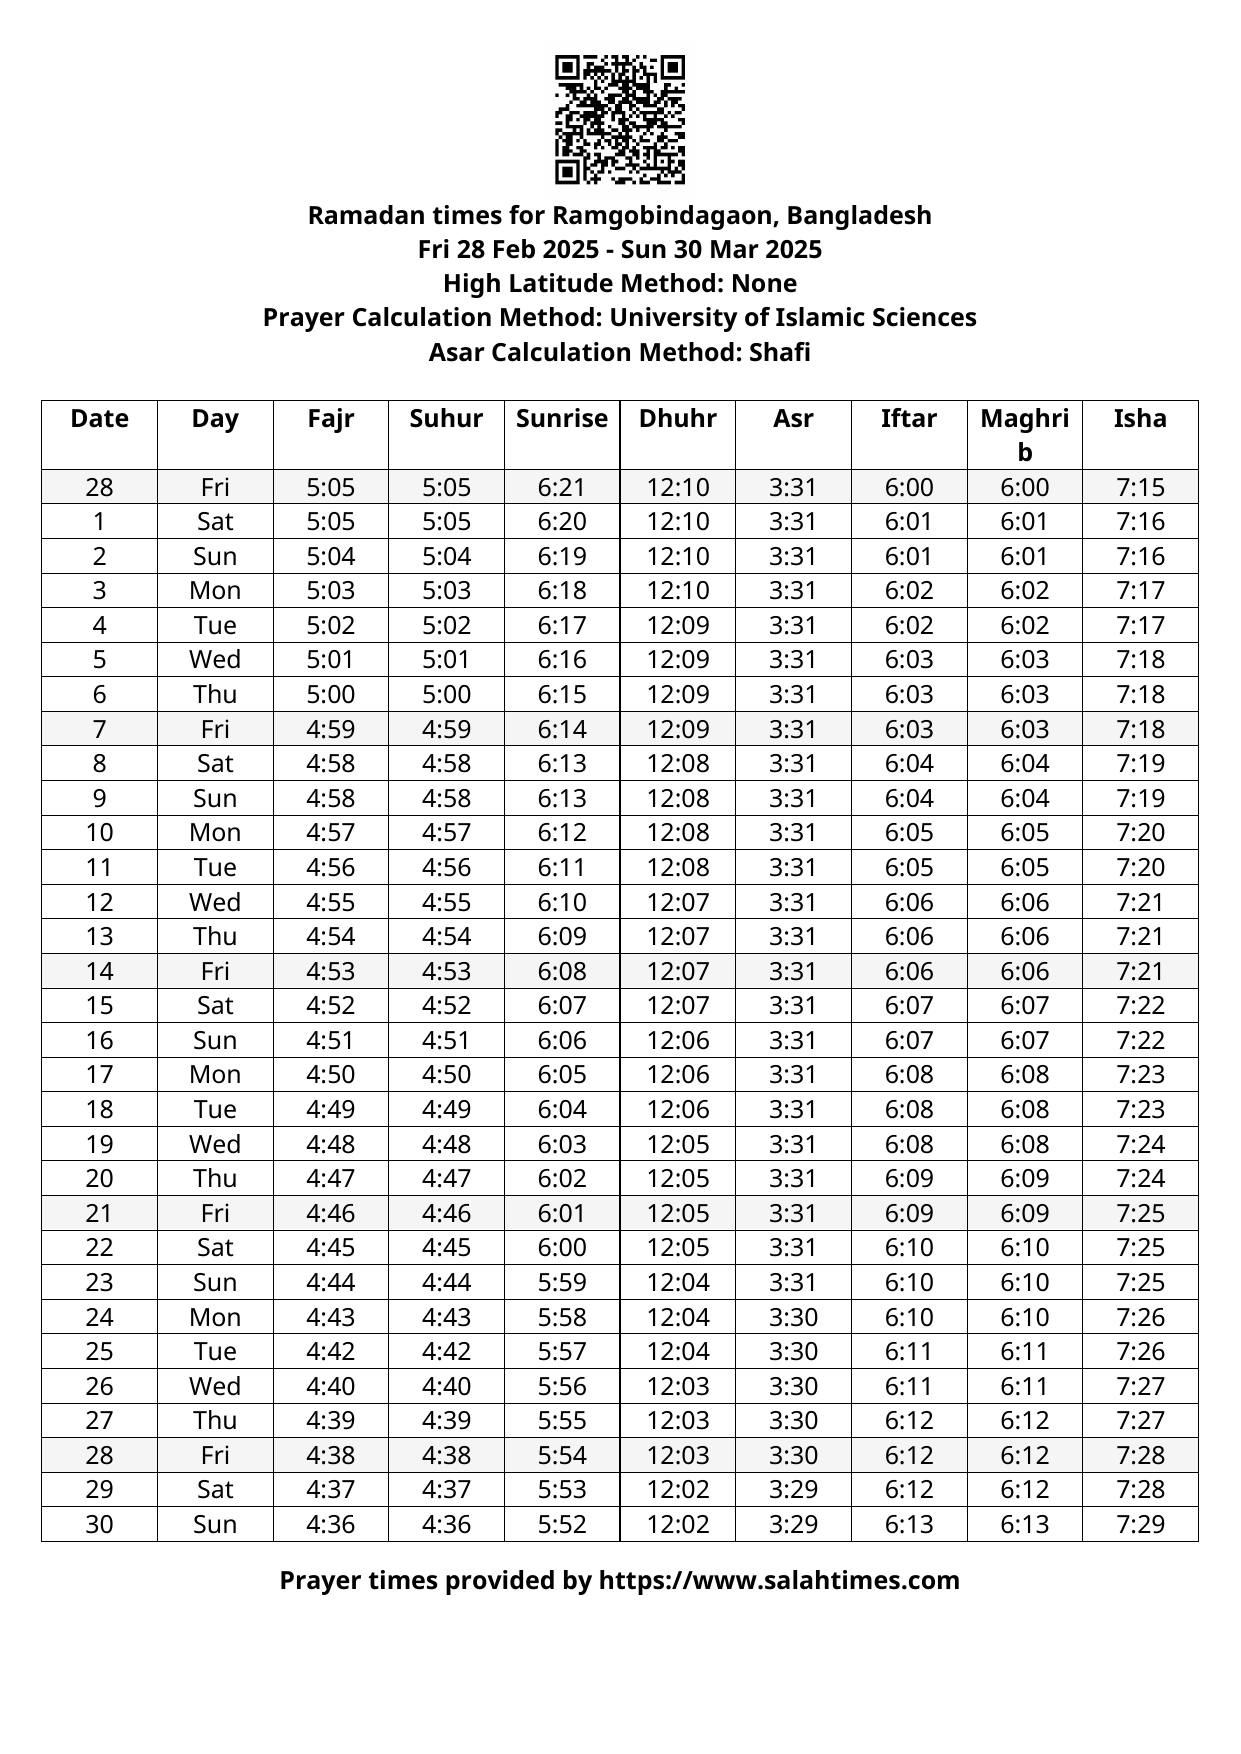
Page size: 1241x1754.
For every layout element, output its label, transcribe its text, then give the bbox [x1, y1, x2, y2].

table_cell 6:00 [968, 470, 1082, 503]
table_cell 14 [42, 954, 157, 987]
table_cell 4:46 [274, 1196, 388, 1229]
table_cell 12:09 [621, 608, 735, 642]
table_cell 7:17 [1083, 574, 1198, 607]
table_cell 3:30 [736, 1404, 851, 1437]
table_cell 7:28 [1083, 1473, 1198, 1506]
table_cell 30 [42, 1507, 157, 1541]
table_cell 6:03 [968, 677, 1082, 711]
table_cell 4:59 [389, 712, 504, 745]
table_cell 11 [42, 850, 157, 884]
table_cell Sun [158, 1023, 273, 1057]
table_cell 6:13 [852, 1507, 967, 1541]
table_header Date [42, 401, 157, 469]
table_cell 6:06 [505, 1023, 619, 1057]
table_cell Sat [158, 1473, 273, 1506]
table_cell 12:02 [621, 1507, 735, 1541]
table_cell 4:53 [274, 954, 388, 987]
table_cell 17 [42, 1058, 157, 1091]
table_cell 4 [42, 608, 157, 642]
table_cell 3:31 [736, 885, 851, 918]
table_cell 6:02 [505, 1161, 619, 1195]
table_cell 3:31 [736, 1058, 851, 1091]
table_cell 6:05 [968, 816, 1082, 849]
table_cell 7:18 [1083, 712, 1198, 745]
table_cell 3:31 [736, 677, 851, 711]
table_cell 12:07 [621, 919, 735, 953]
table_cell 6:09 [505, 919, 619, 953]
text Fri 28 Feb 2025 - Sun 30 Mar 2025 [42, 232, 1198, 266]
table_cell 18 [42, 1092, 157, 1126]
table_cell 3:31 [736, 1161, 851, 1195]
table_cell 4:38 [389, 1438, 504, 1472]
table_cell 7:18 [1083, 677, 1198, 711]
table_cell Fri [158, 470, 273, 503]
table_cell 6:03 [968, 712, 1082, 745]
table_cell 6:14 [505, 712, 619, 745]
table_cell 4:58 [274, 746, 388, 780]
table_cell 6:19 [505, 539, 619, 572]
table_cell 9 [42, 781, 157, 814]
table_cell 12:10 [621, 470, 735, 503]
table_cell 6:11 [505, 850, 619, 884]
table_cell 7:29 [1083, 1507, 1198, 1541]
table_cell Tue [158, 850, 273, 884]
table_cell 7:25 [1083, 1265, 1198, 1299]
table_cell 7:20 [1083, 816, 1198, 849]
table_cell 6:10 [968, 1265, 1082, 1299]
table_cell 5:53 [505, 1473, 619, 1506]
table_cell Thu [158, 1161, 273, 1195]
table_cell Thu [158, 919, 273, 953]
table_cell 4:56 [389, 850, 504, 884]
table_cell 13 [42, 919, 157, 953]
table_cell 7:25 [1083, 1196, 1198, 1229]
table_cell 12:04 [621, 1265, 735, 1299]
table_cell 4:39 [274, 1404, 388, 1437]
table_cell 16 [42, 1023, 157, 1057]
table_cell 6:13 [505, 746, 619, 780]
table_cell 6:12 [505, 816, 619, 849]
table_cell 5 [42, 643, 157, 676]
table_cell 12:07 [621, 954, 735, 987]
table_cell 5:52 [505, 1507, 619, 1541]
table_cell 4:43 [274, 1300, 388, 1333]
table_cell 4:51 [389, 1023, 504, 1057]
table_cell 6:08 [852, 1058, 967, 1091]
table_cell Sat [158, 989, 273, 1022]
table_cell 6:10 [505, 885, 619, 918]
table_cell 6:02 [852, 608, 967, 642]
table_cell 5:05 [389, 504, 504, 538]
table_cell 7:15 [1083, 470, 1198, 503]
table_cell 6:04 [852, 781, 967, 814]
table_cell 5:57 [505, 1334, 619, 1368]
table_header Suhur [389, 401, 504, 469]
table_cell 6:00 [505, 1231, 619, 1264]
table_cell 6:12 [852, 1438, 967, 1472]
table_cell 3:30 [736, 1438, 851, 1472]
table_cell Tue [158, 1092, 273, 1126]
table_cell Wed [158, 643, 273, 676]
table_cell 4:57 [389, 816, 504, 849]
table_cell 4:37 [274, 1473, 388, 1506]
table_cell 12:04 [621, 1334, 735, 1368]
table_header Isha [1083, 401, 1198, 469]
table_cell 6:09 [968, 1196, 1082, 1229]
table_cell 12:07 [621, 885, 735, 918]
table_cell 4:43 [389, 1300, 504, 1333]
table_cell 3:31 [736, 504, 851, 538]
table_cell 6:06 [968, 885, 1082, 918]
table_cell 6:01 [852, 539, 967, 572]
table_cell 24 [42, 1300, 157, 1333]
table_cell 3:31 [736, 1265, 851, 1299]
table_cell 4:50 [389, 1058, 504, 1091]
table_cell 6:11 [852, 1334, 967, 1368]
table_cell 7:25 [1083, 1231, 1198, 1264]
table_cell Sat [158, 1231, 273, 1264]
table_cell 3:31 [736, 989, 851, 1022]
table_cell 6:09 [852, 1161, 967, 1195]
table_cell 6:07 [852, 1023, 967, 1057]
table_cell 5:03 [274, 574, 388, 607]
table_cell 6:11 [968, 1369, 1082, 1402]
table_cell 7:24 [1083, 1161, 1198, 1195]
table_cell 6:07 [968, 989, 1082, 1022]
table_cell 3:31 [736, 1127, 851, 1160]
table_cell 6:13 [968, 1507, 1082, 1541]
table_cell 6:00 [852, 470, 967, 503]
table_cell Wed [158, 1127, 273, 1160]
table_cell 6:07 [505, 989, 619, 1022]
text High Latitude Method: None [42, 266, 1198, 300]
table_cell 7:17 [1083, 608, 1198, 642]
table_cell 3:31 [736, 816, 851, 849]
table_cell 28 [42, 1438, 157, 1472]
table_cell 4:37 [389, 1473, 504, 1506]
table_cell 4:57 [274, 816, 388, 849]
table_cell Fri [158, 954, 273, 987]
table_cell 7:23 [1083, 1092, 1198, 1126]
table_cell 3:31 [736, 954, 851, 987]
table_cell Tue [158, 608, 273, 642]
table_cell 3:31 [736, 539, 851, 572]
table_cell 7:20 [1083, 850, 1198, 884]
table_cell 3:31 [736, 1196, 851, 1229]
picture [542, 41, 699, 198]
table_cell 5:02 [274, 608, 388, 642]
table_cell 4:50 [274, 1058, 388, 1091]
table_cell 10 [42, 816, 157, 849]
table_cell 7:21 [1083, 919, 1198, 953]
table_cell 4:42 [274, 1334, 388, 1368]
table_cell 12:08 [621, 781, 735, 814]
table_cell 12:05 [621, 1231, 735, 1264]
table_cell 7:26 [1083, 1334, 1198, 1368]
table_cell 6:12 [852, 1404, 967, 1437]
table_header Dhuhr [621, 401, 735, 469]
table_cell 6:21 [505, 470, 619, 503]
table_cell 3:31 [736, 781, 851, 814]
table_cell 3:31 [736, 1092, 851, 1126]
table_cell 5:03 [389, 574, 504, 607]
table_cell 4:59 [274, 712, 388, 745]
table_cell 5:00 [274, 677, 388, 711]
table_cell Fri [158, 1438, 273, 1472]
table_cell 4:48 [389, 1127, 504, 1160]
table_cell 3:31 [736, 850, 851, 884]
table_cell 21 [42, 1196, 157, 1229]
table_cell 4:44 [389, 1265, 504, 1299]
table_cell Sun [158, 1265, 273, 1299]
table_cell 5:56 [505, 1369, 619, 1402]
text Prayer Calculation Method: University of Islamic Sciences [42, 300, 1198, 334]
table_cell Sat [158, 746, 273, 780]
table_cell 6:03 [505, 1127, 619, 1160]
table_cell 5:55 [505, 1404, 619, 1437]
table_cell 4:44 [274, 1265, 388, 1299]
table_cell 7:19 [1083, 746, 1198, 780]
table_cell 3:31 [736, 574, 851, 607]
table_cell 3 [42, 574, 157, 607]
table_cell 7:21 [1083, 885, 1198, 918]
table_cell 6:01 [505, 1196, 619, 1229]
table_cell 4:40 [389, 1369, 504, 1402]
table_cell 12:10 [621, 574, 735, 607]
table_cell 5:05 [274, 504, 388, 538]
table_cell 4:36 [389, 1507, 504, 1541]
table_cell 6:08 [968, 1127, 1082, 1160]
table_cell 12:07 [621, 989, 735, 1022]
table_cell 4:47 [274, 1161, 388, 1195]
table_cell 4:45 [274, 1231, 388, 1264]
table_cell 12:08 [621, 746, 735, 780]
table_cell 1 [42, 504, 157, 538]
table_cell 3:30 [736, 1300, 851, 1333]
table_cell 4:39 [389, 1404, 504, 1437]
table_cell 6:04 [968, 781, 1082, 814]
table_cell 4:54 [274, 919, 388, 953]
table_cell 5:05 [389, 470, 504, 503]
table_cell 12:03 [621, 1404, 735, 1437]
table_cell 7:23 [1083, 1058, 1198, 1091]
table_cell 5:54 [505, 1438, 619, 1472]
table_cell 3:31 [736, 1023, 851, 1057]
table_cell 6:18 [505, 574, 619, 607]
table_cell 12 [42, 885, 157, 918]
table_header Day [158, 401, 273, 469]
table_cell 7:28 [1083, 1438, 1198, 1472]
table_cell 6:01 [968, 504, 1082, 538]
table_cell Mon [158, 1058, 273, 1091]
table_cell 4:47 [389, 1161, 504, 1195]
table_cell 6:10 [852, 1300, 967, 1333]
table_cell 5:01 [274, 643, 388, 676]
table_cell 3:31 [736, 712, 851, 745]
table_cell 7:27 [1083, 1369, 1198, 1402]
table_cell 7 [42, 712, 157, 745]
table_cell 6:10 [852, 1231, 967, 1264]
table_cell Tue [158, 1334, 273, 1368]
table_cell 4:51 [274, 1023, 388, 1057]
table_cell 4:56 [274, 850, 388, 884]
table_cell 12:05 [621, 1196, 735, 1229]
table_cell 28 [42, 470, 157, 503]
table_cell 4:49 [274, 1092, 388, 1126]
table_cell 4:40 [274, 1369, 388, 1402]
table_cell 4:45 [389, 1231, 504, 1264]
text Asar Calculation Method: Shafi [42, 334, 1198, 368]
table_cell 6:02 [852, 574, 967, 607]
table_cell 6:08 [968, 1058, 1082, 1091]
table_cell 5:00 [389, 677, 504, 711]
table_cell 25 [42, 1334, 157, 1368]
table_cell 6:15 [505, 677, 619, 711]
table_cell 4:36 [274, 1507, 388, 1541]
table_cell 23 [42, 1265, 157, 1299]
table_header Asr [736, 401, 851, 469]
table_cell 3:30 [736, 1369, 851, 1402]
table_cell 3:31 [736, 470, 851, 503]
table_cell 4:58 [389, 746, 504, 780]
table_cell 3:31 [736, 746, 851, 780]
table_cell 12:05 [621, 1127, 735, 1160]
table_cell 5:01 [389, 643, 504, 676]
text Ramadan times for Ramgobindagaon, Bangladesh [42, 198, 1198, 232]
table_cell 6:10 [968, 1231, 1082, 1264]
table_cell 6:04 [968, 746, 1082, 780]
table_cell 6:04 [852, 746, 967, 780]
table_cell 12:09 [621, 712, 735, 745]
table_cell 12:05 [621, 1161, 735, 1195]
table_cell 19 [42, 1127, 157, 1160]
table_header Maghrib [968, 401, 1082, 469]
table_cell 6:12 [968, 1404, 1082, 1437]
table_cell 12:03 [621, 1369, 735, 1402]
table_cell 7:22 [1083, 1023, 1198, 1057]
table_cell 6:10 [968, 1300, 1082, 1333]
table_cell 3:29 [736, 1507, 851, 1541]
table_cell 12:06 [621, 1058, 735, 1091]
table_cell Sun [158, 781, 273, 814]
table_cell 6:09 [968, 1161, 1082, 1195]
table_cell 12:02 [621, 1473, 735, 1506]
table_cell 6:12 [852, 1473, 967, 1506]
table_cell 3:31 [736, 919, 851, 953]
table_cell 4:55 [274, 885, 388, 918]
table_cell 4:54 [389, 919, 504, 953]
table_cell 5:02 [389, 608, 504, 642]
table_cell 3:31 [736, 1231, 851, 1264]
table_cell 7:26 [1083, 1300, 1198, 1333]
table_cell 12:09 [621, 643, 735, 676]
table_cell Mon [158, 1300, 273, 1333]
table_cell 7:19 [1083, 781, 1198, 814]
table_cell 4:52 [389, 989, 504, 1022]
table_cell 4:42 [389, 1334, 504, 1368]
table_cell 3:30 [736, 1334, 851, 1368]
table_cell 6:07 [968, 1023, 1082, 1057]
table_header Sunrise [505, 401, 619, 469]
text Prayer times provided by https://www.salahtimes.com [42, 1563, 1198, 1597]
table_cell 12:08 [621, 816, 735, 849]
table_cell 3:29 [736, 1473, 851, 1506]
table_cell 12:03 [621, 1438, 735, 1472]
table_cell 7:27 [1083, 1404, 1198, 1437]
table_cell Fri [158, 712, 273, 745]
table_cell Fri [158, 1196, 273, 1229]
table_cell 6:06 [968, 919, 1082, 953]
table_cell 6:02 [968, 608, 1082, 642]
table_cell 7:16 [1083, 504, 1198, 538]
table_cell Wed [158, 885, 273, 918]
table_cell 6:05 [852, 850, 967, 884]
table_cell 6:01 [852, 504, 967, 538]
table_cell 12:06 [621, 1023, 735, 1057]
table_cell 6:06 [852, 954, 967, 987]
table_cell 6:16 [505, 643, 619, 676]
table_cell 4:38 [274, 1438, 388, 1472]
table_cell 12:09 [621, 677, 735, 711]
table_cell 4:58 [274, 781, 388, 814]
table_cell 2 [42, 539, 157, 572]
table_cell 4:58 [389, 781, 504, 814]
table_cell 4:49 [389, 1092, 504, 1126]
table_cell 7:24 [1083, 1127, 1198, 1160]
table_cell 6:03 [852, 712, 967, 745]
table_cell 6:13 [505, 781, 619, 814]
table_cell Sat [158, 504, 273, 538]
table_cell 6:09 [852, 1196, 967, 1229]
table_cell 12:10 [621, 504, 735, 538]
table_cell 6:01 [968, 539, 1082, 572]
table_cell Thu [158, 677, 273, 711]
table_cell 8 [42, 746, 157, 780]
table_cell 6:03 [852, 677, 967, 711]
table_cell 6:04 [505, 1092, 619, 1126]
table_cell 7:22 [1083, 989, 1198, 1022]
table_cell 4:55 [389, 885, 504, 918]
table_cell 3:31 [736, 608, 851, 642]
table_header Iftar [852, 401, 967, 469]
table_cell 7:21 [1083, 954, 1198, 987]
table_cell Wed [158, 1369, 273, 1402]
table_cell Mon [158, 816, 273, 849]
table_cell 6:12 [968, 1473, 1082, 1506]
table_cell 6:08 [968, 1092, 1082, 1126]
table_cell 6:10 [852, 1265, 967, 1299]
table_cell 22 [42, 1231, 157, 1264]
table_cell 6:11 [968, 1334, 1082, 1368]
table_cell 6:05 [968, 850, 1082, 884]
table_cell 12:04 [621, 1300, 735, 1333]
table_cell 15 [42, 989, 157, 1022]
table_cell 6:20 [505, 504, 619, 538]
table_cell 5:58 [505, 1300, 619, 1333]
table_cell 7:16 [1083, 539, 1198, 572]
table_cell Sun [158, 539, 273, 572]
table_cell 6:03 [852, 643, 967, 676]
table_cell Sun [158, 1507, 273, 1541]
table_cell 5:59 [505, 1265, 619, 1299]
table_cell 6:08 [852, 1092, 967, 1126]
table_cell 6:08 [852, 1127, 967, 1160]
table_cell 6:12 [968, 1438, 1082, 1472]
table_cell 6:05 [852, 816, 967, 849]
table_cell 3:31 [736, 643, 851, 676]
table_cell 6:05 [505, 1058, 619, 1091]
table_cell 6:02 [968, 574, 1082, 607]
table_cell 7:18 [1083, 643, 1198, 676]
table_cell Thu [158, 1404, 273, 1437]
table_cell 5:04 [389, 539, 504, 572]
table_cell 26 [42, 1369, 157, 1402]
table_cell 6 [42, 677, 157, 711]
table_cell 6:17 [505, 608, 619, 642]
table_cell 4:53 [389, 954, 504, 987]
table_cell 6:08 [505, 954, 619, 987]
table_cell 27 [42, 1404, 157, 1437]
table_cell 5:05 [274, 470, 388, 503]
table_cell 4:48 [274, 1127, 388, 1160]
table_cell 6:06 [852, 919, 967, 953]
table_cell 12:10 [621, 539, 735, 572]
table_cell 6:11 [852, 1369, 967, 1402]
table_cell 4:52 [274, 989, 388, 1022]
table_cell 5:04 [274, 539, 388, 572]
table_cell 12:08 [621, 850, 735, 884]
table_cell 6:07 [852, 989, 967, 1022]
table_cell 6:06 [968, 954, 1082, 987]
table_cell 6:06 [852, 885, 967, 918]
table_cell 20 [42, 1161, 157, 1195]
table_cell 29 [42, 1473, 157, 1506]
table_cell Mon [158, 574, 273, 607]
table_cell 6:03 [968, 643, 1082, 676]
table_header Fajr [274, 401, 388, 469]
table_cell 12:06 [621, 1092, 735, 1126]
table_cell 4:46 [389, 1196, 504, 1229]
